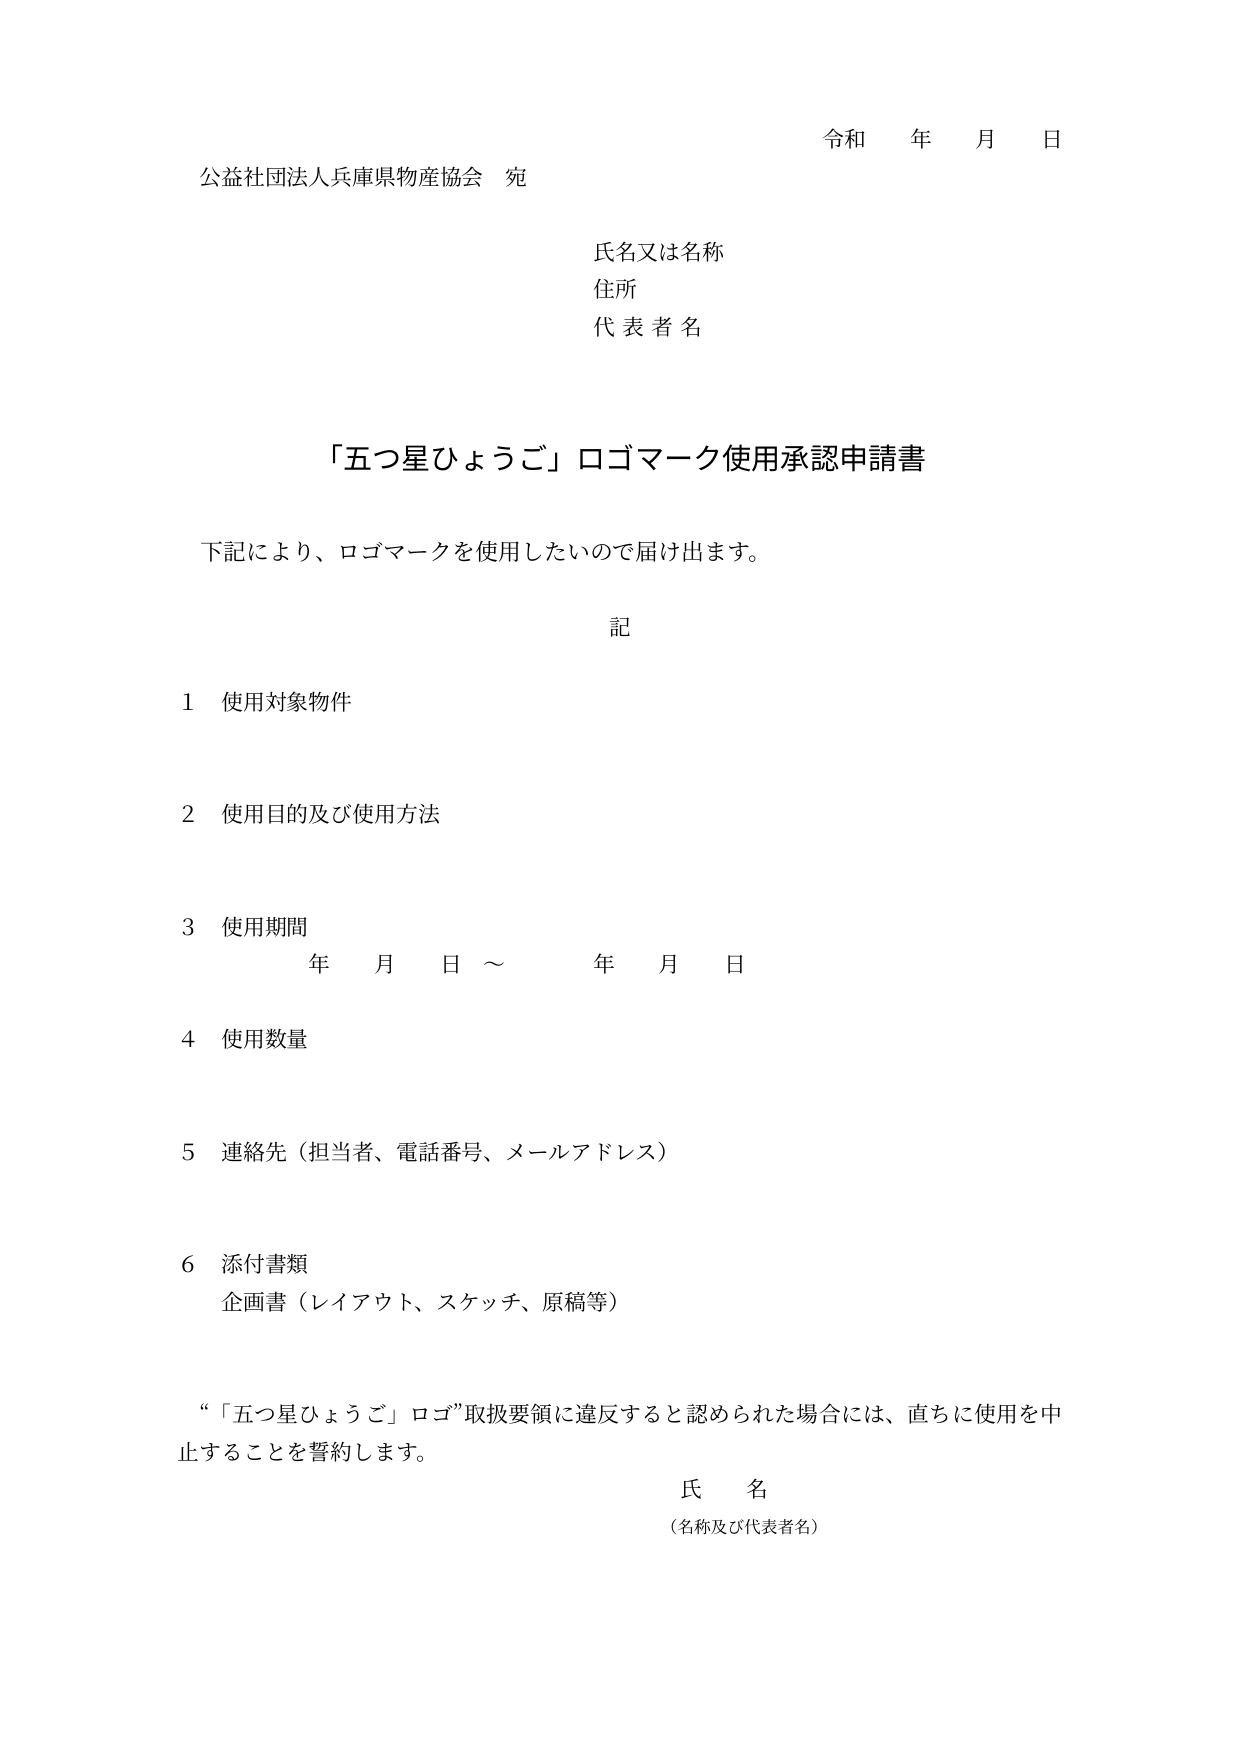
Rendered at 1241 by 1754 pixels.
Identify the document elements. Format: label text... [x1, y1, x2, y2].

text 住所 [527, 269, 1063, 307]
text 令和 年 月 日 [177, 119, 1063, 157]
text ６ 添付書類 [177, 1244, 1063, 1282]
text ２ 使用目的及び使用方法 [177, 794, 1063, 832]
text 代表者名 [177, 307, 1063, 344]
text １ 使用対象物件 [177, 682, 1063, 719]
text ４ 使用数量 [177, 1019, 1063, 1057]
text ３ 使用期間 [177, 907, 1063, 944]
text “「五つ星ひょうご」ロゴ”取扱要領に違反すると認められた場合には、直ちに使用を中止することを誓約します。 [177, 1394, 1063, 1469]
text ５ 連絡先（担当者、電話番号、メールアドレス） [177, 1132, 1063, 1169]
text 公益社団法人兵庫県物産協会 宛 [177, 157, 1063, 194]
text （名称及び代表者名） [177, 1507, 996, 1544]
text 企画書（レイアウト、スケッチ、原稿等） [177, 1282, 1063, 1319]
text 「五つ星ひょうご」ロゴマーク使用承認申請書 [177, 419, 1063, 494]
text 下記により、ロゴマークを使用したいので届け出ます。 [177, 532, 1063, 569]
text 氏名又は名称 [177, 232, 1063, 269]
text 年 月 日 ～ 年 月 日 [177, 944, 1063, 982]
text 氏 名 [177, 1469, 1063, 1507]
text 記 [177, 607, 1063, 644]
